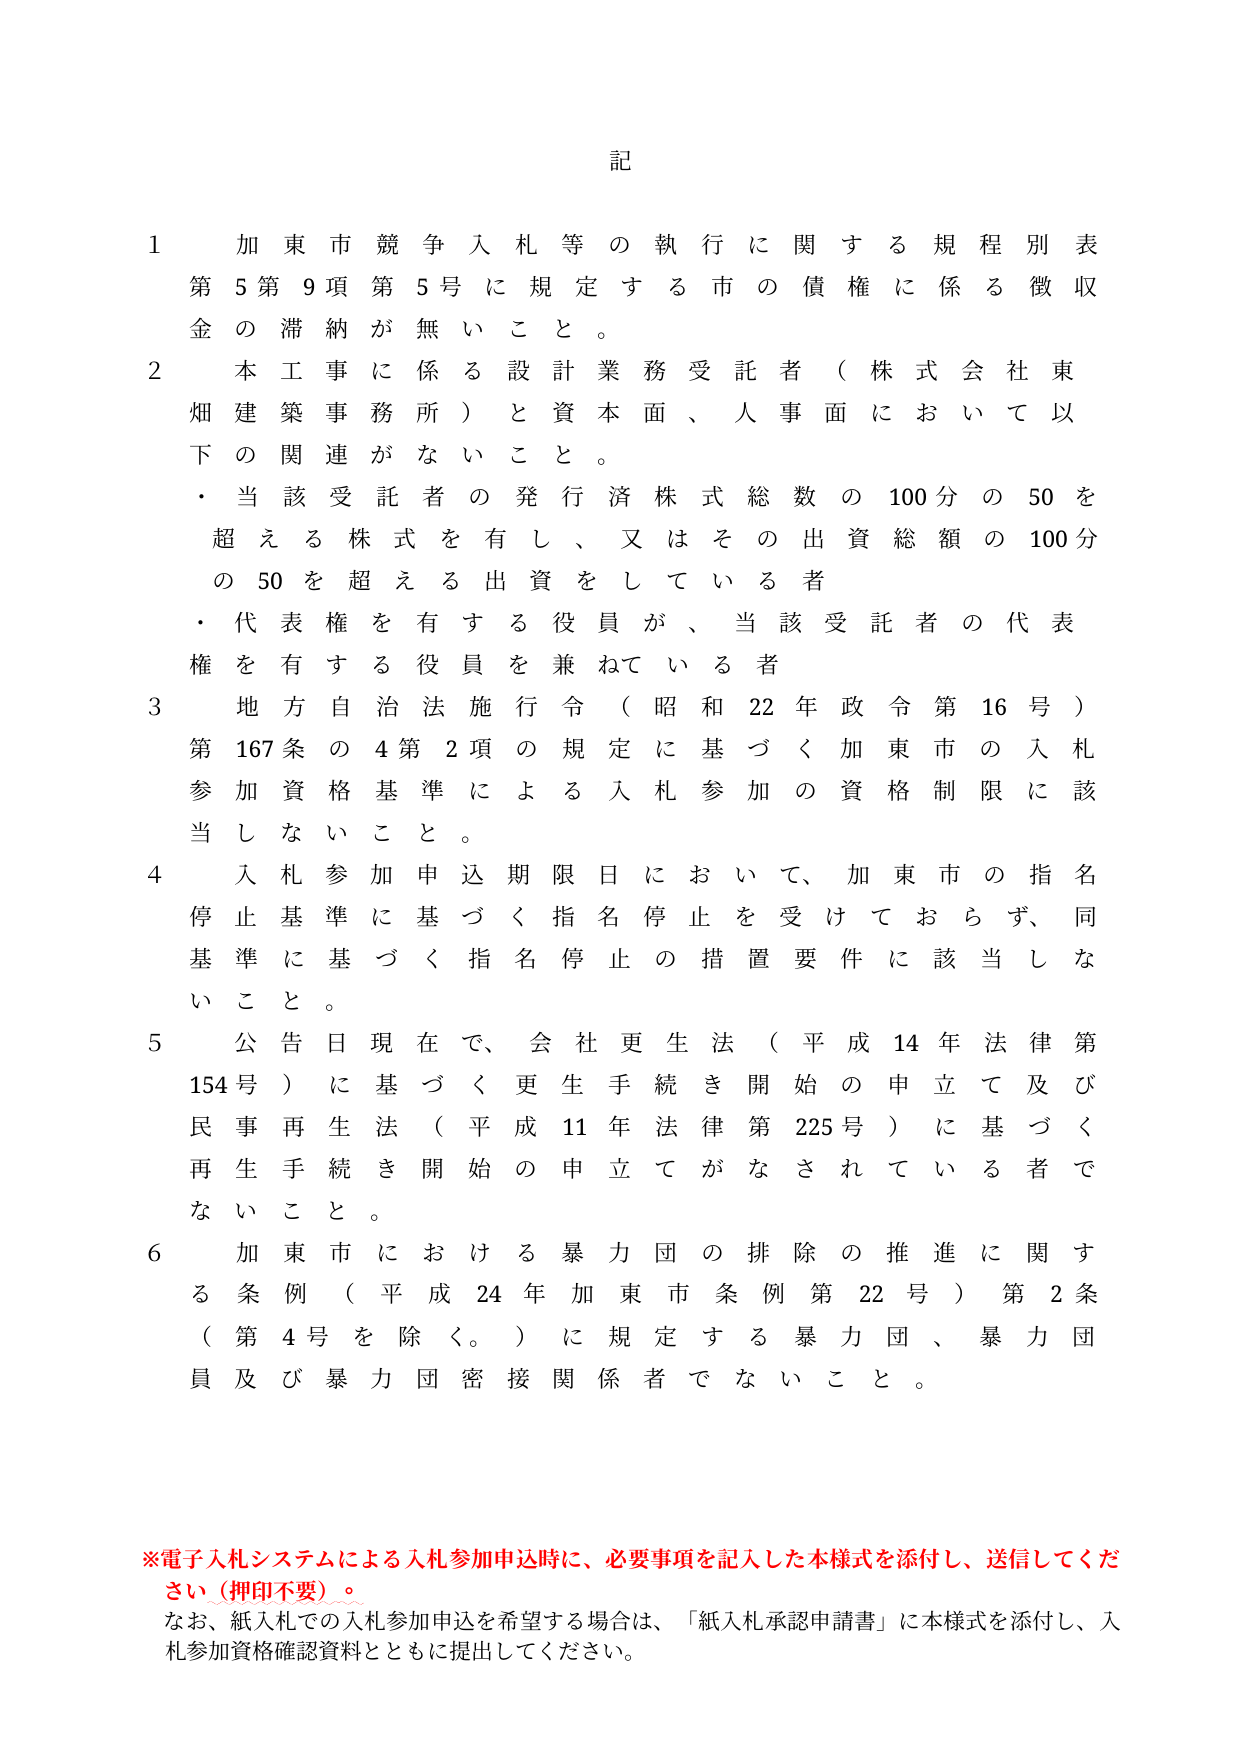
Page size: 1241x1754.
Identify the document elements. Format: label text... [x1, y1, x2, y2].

text ３ 地方自治法施行令（昭和22年政令第16号）第167条の4第2項の規定に基づく加東市の入札参加資格基準による入札参加の資格制限に該当しないこと。 [144, 684, 1120, 852]
text ５ 公告日現在で、会社更生法（平成14年法律第154号）に基づく更生手続き開始の申立て及び民事再生法（平成11年法律第225号）に基づく再生手続き開始の申立てがなされている者でないこと。 [144, 1020, 1120, 1230]
text 記 [144, 139, 1120, 181]
text ・代表権を有する役員が、当該受託者の代表権を有する役員を兼ねている者 [144, 601, 1120, 684]
text ・当該受託者の発行済株式総数の100分の50を超える株式を有し、又はその出資総額の100分の50を超える出資をしている者 [144, 474, 1120, 601]
text １ 加東市競争入札等の執行に関する規程別表第5第9項第5号に規定する市の債権に係る徴収金の滞納が無いこと。 [144, 223, 1120, 349]
text ６ 加東市における暴力団の排除の推進に関する条例（平成24年加東市条例第22号）第2条（第4号を除く。）に規定する暴力団、暴力団員及び暴力団密接関係者でないこと。 [144, 1230, 1120, 1398]
text ４ 入札参加申込期限日において、加東市の指名停止基準に基づく指名停止を受けておらず、同基準に基づく指名停止の措置要件に該当しないこと。 [144, 852, 1120, 1020]
text ２ 本工事に係る設計業務受託者（株式会社東畑建築事務所）と資本面、人事面において以下の関連がないこと。 [144, 349, 1120, 474]
